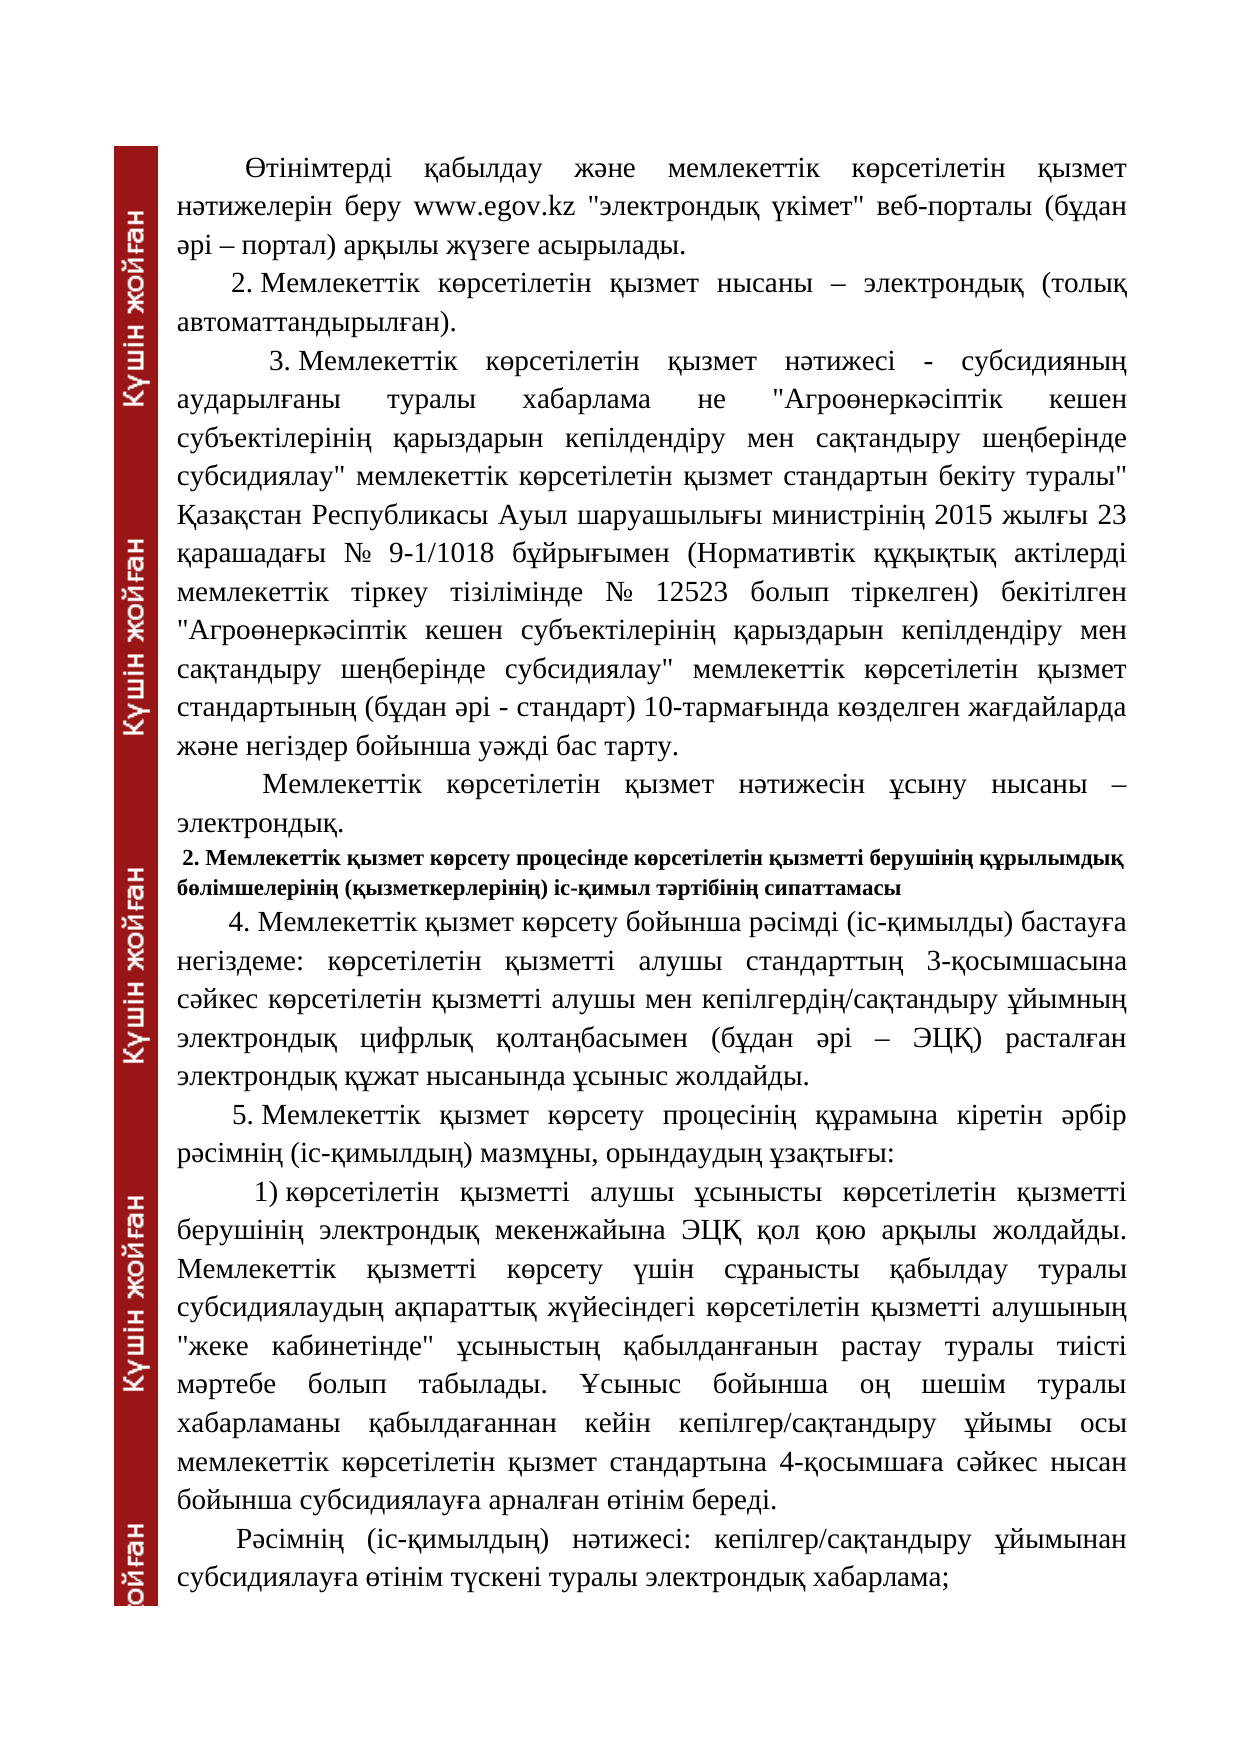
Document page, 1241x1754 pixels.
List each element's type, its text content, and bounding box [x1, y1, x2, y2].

text 4. Мемлекеттік қызмет көрсету бойынша рәсімді (іс-қимылды) бастауға негіздеме: көрсетілетін қызметті алушы стандарттың 3-қосымшасына сәйкес көрсетілетін қызметті алушы мен кепілгердің/сақтандыру ұйымның электрондық цифрлық қолтаңбасымен (бұдан әрі – ЭЦҚ) расталған электрондық құжат нысанында ұсыныс жолдайды. [112, 904, 1128, 1092]
picture [114, 839, 158, 844]
picture [114, 146, 158, 150]
picture [114, 762, 158, 767]
picture [114, 1169, 158, 1174]
text Рәсімнің (іс-қимылдың) нәтижесі: кепілгер/сақтандыру ұйымынан субсидиялауға өтінім түскені туралы электрондық хабарлама; [112, 1521, 1128, 1593]
text 1) көрсетілетін қызметті алушы ұсынысты көрсетілетін қызметті берушінің электрондық мекенжайына ЭЦҚ қол қою арқылы жолдайды. Мемлекеттік қызметті көрсету үшін сұранысты қабылдау туралы субсидиялаудың ақпараттық жүйесіндегі көрсетілетін қызметті алушының "жеке кабинетінде" ұсыныстың қабылданғанын растау туралы тиісті мәртебе болып табылады. Ұсыныс бойынша оң шешім туралы хабарламаны қабылдағаннан кейін кепілгер/сақтандыру ұйымы осы мемлекеттік көрсетілетін қызмет стандартына 4-қосымшаға сәйкес нысан бойынша субсидиялауға арналған өтінім береді. [112, 1174, 1128, 1516]
picture [114, 261, 158, 266]
text 2. Мемлекеттік қызмет көрсету процесінде көрсетілетін қызметті берушінің құрылымдық бөлімшелерінің (қызметкерлерінің) іс-қимыл тәртібінің сипаттамасы [112, 844, 1128, 900]
text 2. Мемлекеттік көрсетілетін қызмет нысаны – электрондық (толық автоматтандырылған). [112, 266, 1128, 338]
picture [114, 900, 158, 904]
text Өтінімтерді қабылдау және мемлекеттік көрсетілетін қызмет нәтижелерін беру www.egov.kz "электрондық үкімет" веб-порталы (бұдан әрі – портал) арқылы жүзеге асырылады. [112, 150, 1128, 261]
picture [114, 1092, 158, 1097]
text Мемлекеттік көрсетілетін қызмет нәтижесін ұсыну нысаны – электрондық. [112, 767, 1128, 839]
text 3. Мемлекеттік көрсетілетін қызмет нәтижесі - субсидияның аударылғаны туралы хабарлама не "Агроөнеркәсіптік кешен субъектілерінің қарыздарын кепілдендіру мен сақтандыру шеңберінде субсидиялау" мемлекеттік көрсетілетін қызмет стандартын бекіту туралы" Қазақстан Республикасы Ауыл шаруашылығы министрінің 2015 жылғы 23 қарашадағы № 9-1/1018 бұйрығымен (Нормативтік құқықтық актілерді мемлекеттік тіркеу тізілімінде № 12523 болып тіркелген) бекітілген "Агроөнеркәсіптік кешен субъектілерінің қарыздарын кепілдендіру мен сақтандыру шеңберінде субсидиялау" мемлекеттік көрсетілетін қызмет стандартының (бұдан әрі - стандарт) 10-тармағында көзделген жағдайларда және негіздер бойынша уәжді бас тарту. [112, 343, 1128, 762]
picture [114, 1593, 158, 1606]
picture [114, 338, 158, 343]
picture [114, 1516, 158, 1521]
text 5. Мемлекеттік қызмет көрсету процесінің құрамына кіретін әрбір рәсімнің (іс-қимылдың) мазмұны, орындаудың ұзақтығы: [112, 1097, 1128, 1169]
